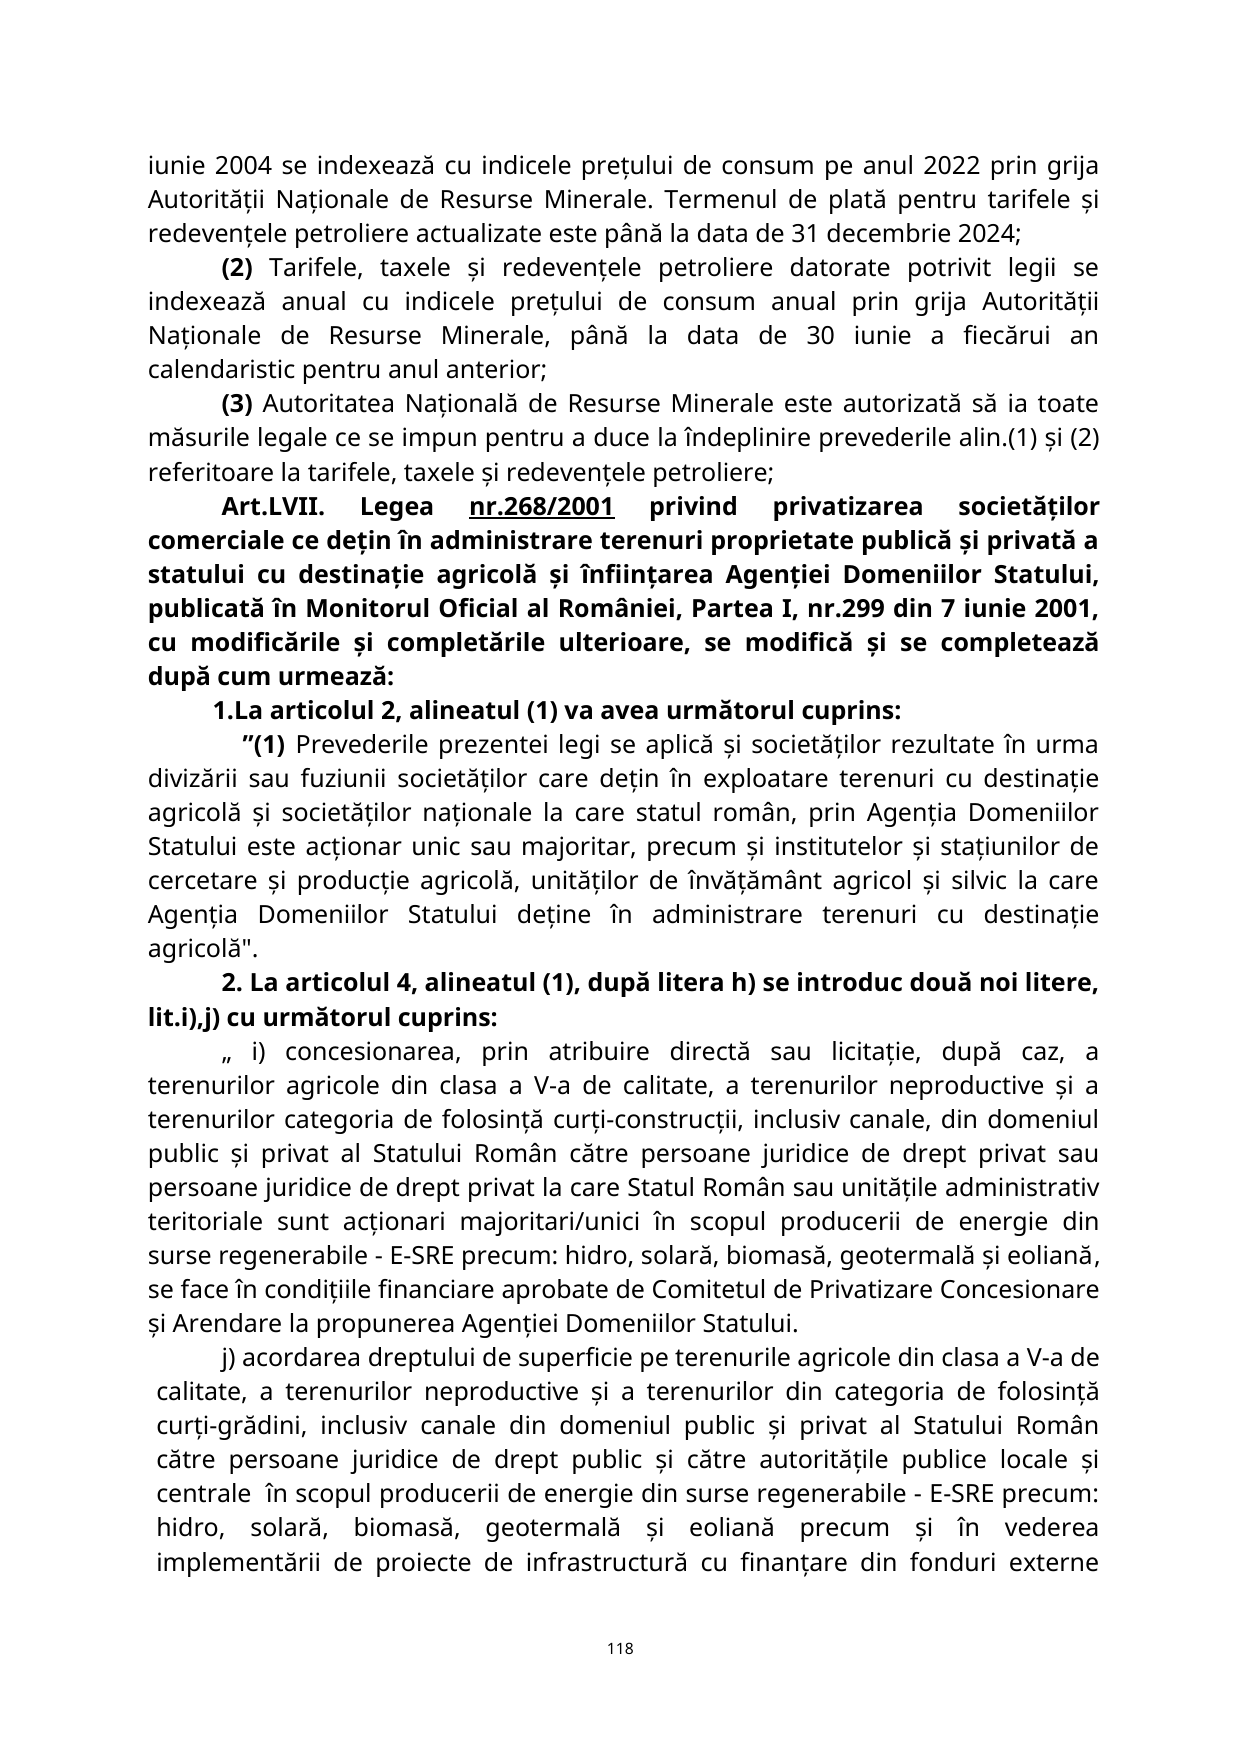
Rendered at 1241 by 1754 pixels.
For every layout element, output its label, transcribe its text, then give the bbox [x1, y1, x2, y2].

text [156, 1340, 1101, 1578]
text Art.LVII. Legea nr.268/2001 privind privatizarea societăților comerciale ce dețin în administrare terenuri proprietate publică și privată a statului cu destinație agricolă și înființarea Agenției Domeniilor Statului, publicată în Monitorul Oficial al României, Partea I, nr.299 din 7 iunie 2001, cu modificările și completările ulterioare, se modifică și se completează după cum urmează: [148, 488, 1101, 693]
text „ i) concesionarea, prin atribuire directă sau licitație, după caz, a terenurilor agricole din clasa a V-a de calitate, a terenurilor neproductive și a terenurilor categoria de folosință curți-construcții, inclusiv canale, din domeniul public și privat al Statului Român către persoane juridice de drept privat sau persoane juridice de drept privat la care Statul Român sau unitățile administrativ teritoriale sunt acționari majoritari/unici în scopul producerii de energie din surse regenerabile - E-SRE precum: hidro, solară, biomasă, geotermală și eoliană, se face în condițiile financiare aprobate de Comitetul de Privatizare Concesionare și Arendare la propunerea Agenției Domeniilor Statului. [148, 1033, 1101, 1340]
text (2) Tarifele, taxele și redevențele petroliere datorate potrivit legii se indexează anual cu indicele prețului de consum anual prin grija Autorității Naționale de Resurse Minerale, până la data de 30 iunie a fiecărui an calendaristic pentru anul anterior; [148, 250, 1101, 386]
text 1.La articolul 2, alineatul (1) va avea următorul cuprins: [148, 693, 1101, 727]
text 2. La articolul 4, alineatul (1), după litera h) se introduc două noi litere, lit.i),j) cu următorul cuprins: [148, 965, 1101, 1033]
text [148, 148, 1101, 250]
text (3) Autoritatea Națională de Resurse Minerale este autorizată să ia toate măsurile legale ce se impun pentru a duce la îndeplinire prevederile alin.(1) și (2) referitoare la tarifele, taxele și redevențele petroliere; [148, 386, 1101, 488]
text ”(1) Prevederile prezentei legi se aplică și societăților rezultate în urma divizării sau fuziunii societăților care dețin în exploatare terenuri cu destinație agricolă și societăților naționale la care statul român, prin Agenția Domeniilor Statului este acționar unic sau majoritar, precum și institutelor și stațiunilor de cercetare și producție agricolă, unităților de învățământ agricol și silvic la care Agenția Domeniilor Statului deține în administrare terenuri cu destinație agricolă". [148, 727, 1101, 965]
